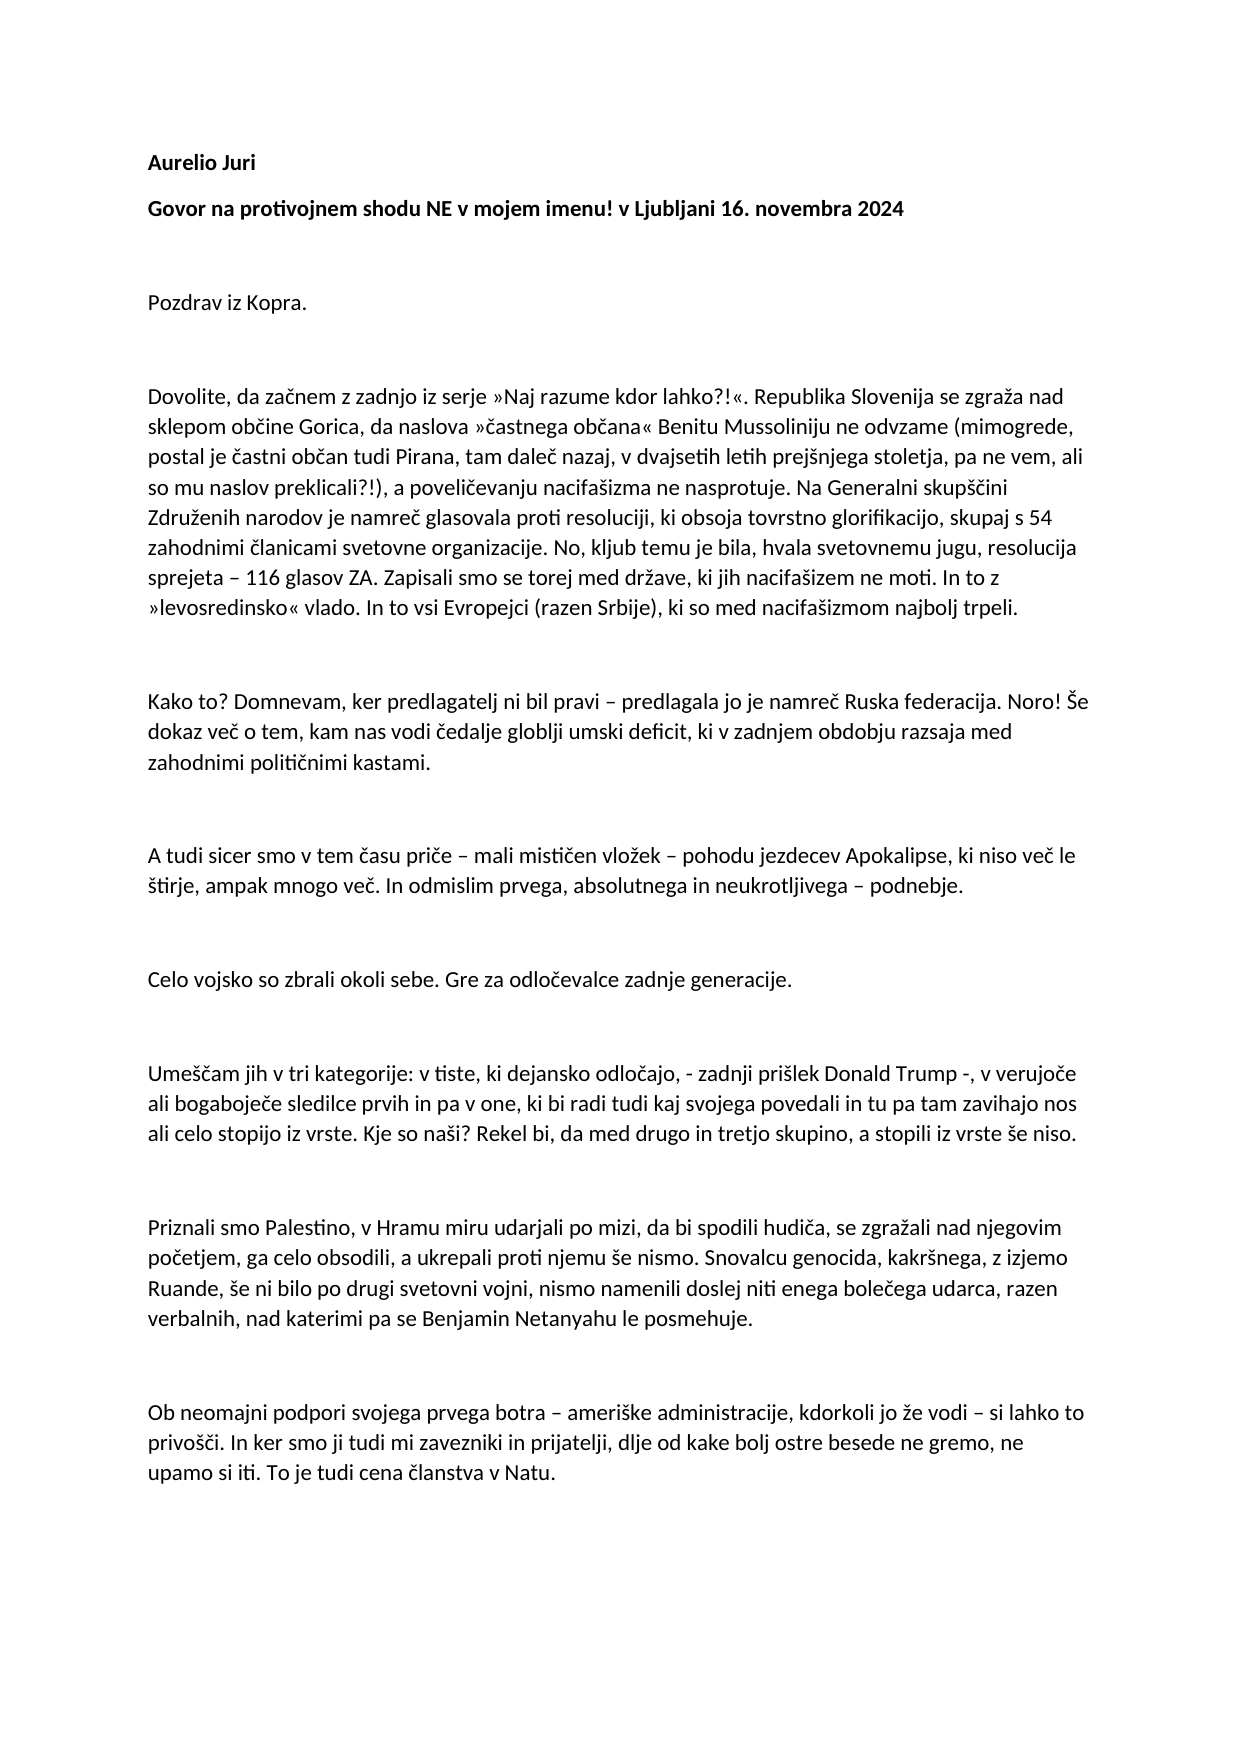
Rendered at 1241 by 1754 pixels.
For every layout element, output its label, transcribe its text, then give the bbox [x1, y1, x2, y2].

text Pozdrav iz Kopra. [148, 288, 1093, 316]
text Ob neomajni podpori svojega prvega botra – ameriške administracije, kdorkoli jo že vodi – si lahko to privošči. In ker smo ji tudi mi zavezniki in prijatelji, dlje od kake bolj ostre besede ne gremo, ne upamo si iti. To je tudi cena članstva v Natu. [148, 1398, 1093, 1486]
text Priznali smo Palestino, v Hramu miru udarjali po mizi, da bi spodili hudiča, se zgražali nad njegovim početjem, ga celo obsodili, a ukrepali proti njemu še nismo. Snovalcu genocida, kakršnega, z izjemo Ruande, še ni bilo po drugi svetovni vojni, nismo namenili doslej niti enega bolečega udarca, razen verbalnih, nad katerimi pa se Benjamin Netanyahu le posmehuje. [148, 1213, 1093, 1332]
text Celo vojsko so zbrali okoli sebe. Gre za odločevalce zadnje generacije. [148, 965, 1093, 993]
text Kako to? Domnevam, ker predlagatelj ni bil pravi – predlagala jo je namreč Ruska federacija. Noro! Še dokaz več o tem, kam nas vodi čedalje globlji umski deficit, ki v zadnjem obdobju razsaja med zahodnimi političnimi kastami. [148, 687, 1093, 776]
text Govor na protivojnem shodu NE v mojem imenu! v Ljubljani 16. novembra 2024 [148, 194, 1093, 222]
text Aurelio Juri [148, 148, 1093, 176]
text Umeščam jih v tri kategorije: v tiste, ki dejansko odločajo, - zadnji prišlek Donald Trump -, v verujoče ali bogaboječe sledilce prvih in pa v one, ki bi radi tudi kaj svojega povedali in tu pa tam zavihajo nos ali celo stopijo iz vrste. Kje so naši? Rekel bi, da med drugo in tretjo skupino, a stopili iz vrste še niso. [148, 1059, 1093, 1147]
text Dovolite, da začnem z zadnjo iz serje »Naj razume kdor lahko?!«. Republika Slovenija se zgraža nad sklepom občine Gorica, da naslova »častnega občana« Benitu Mussoliniju ne odvzame (mimogrede, postal je častni občan tudi Pirana, tam daleč nazaj, v dvajsetih letih prejšnjega stoletja, pa ne vem, ali so mu naslov preklicali?!), a poveličevanju nacifašizma ne nasprotuje. Na Generalni skupščini Združenih narodov je namreč glasovala proti resoluciji, ki obsoja tovrstno glorifikacijo, skupaj s 54 zahodnimi članicami svetovne organizacije. No, kljub temu je bila, hvala svetovnemu jugu, resolucija sprejeta – 116 glasov ZA. Zapisali smo se torej med države, ki jih nacifašizem ne moti. In to z »levosredinsko« vlado. In to vsi Evropejci (razen Srbije), ki so med nacifašizmom najbolj trpeli. [148, 382, 1093, 621]
text A tudi sicer smo v tem času priče – mali mističen vložek – pohodu jezdecev Apokalipse, ki niso več le štirje, ampak mnogo več. In odmislim prvega, absolutnega in neukrotljivega – podnebje. [148, 841, 1093, 899]
